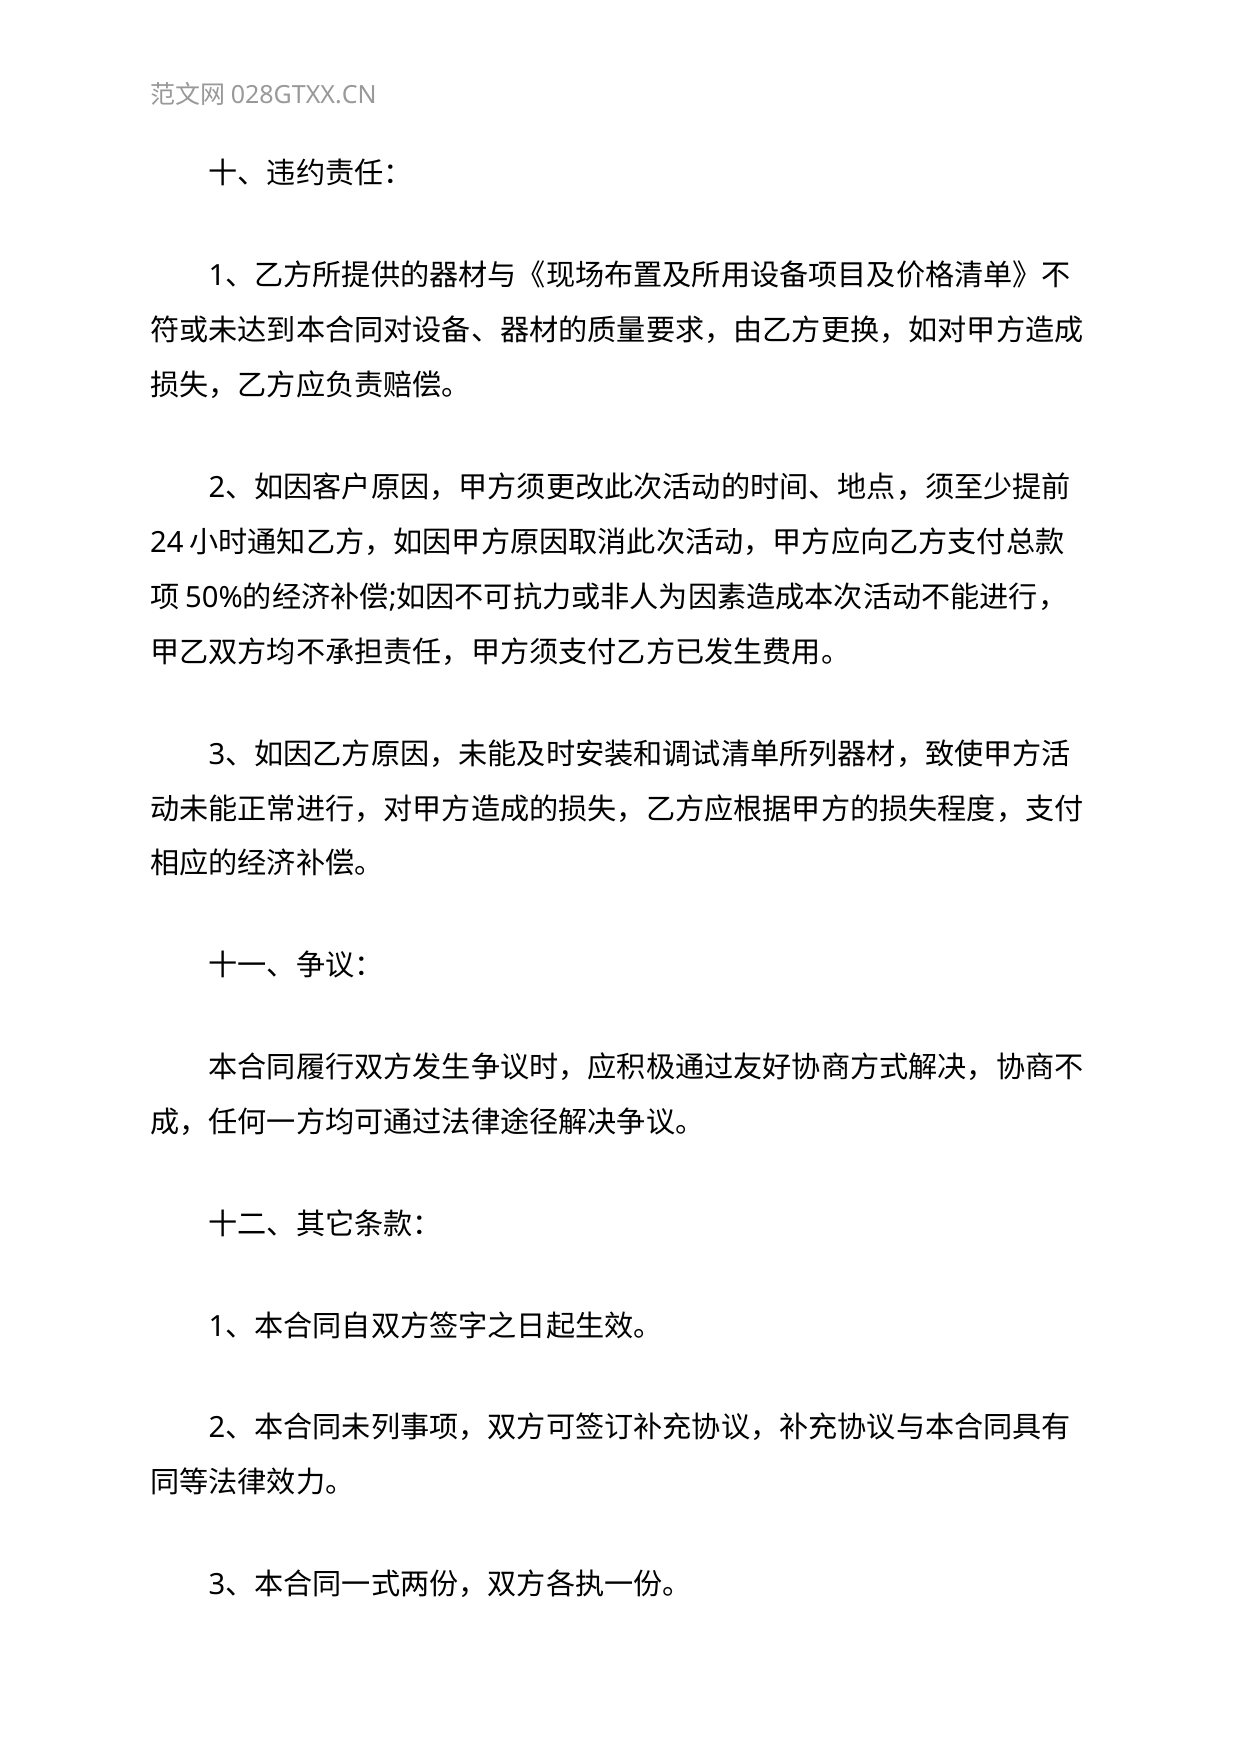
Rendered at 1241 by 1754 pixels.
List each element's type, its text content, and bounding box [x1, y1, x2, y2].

text 2、本合同未列事项，双方可签订补充协议，补充协议与本合同具有同等法律效力。 [150, 1404, 1090, 1501]
text 2、如因客户原因，甲方须更改此次活动的时间、地点，须至少提前24小时通知乙方，如因甲方原因取消此次活动，甲方应向乙方支付总款项50%的经济补偿;如因不可抗力或非人为因素造成本次活动不能进行，甲乙双方均不承担责任，甲方须支付乙方已发生费用。 [150, 463, 1090, 671]
text 本合同履行双方发生争议时，应积极通过友好协商方式解决，协商不成，任何一方均可通过法律途径解决争议。 [150, 1044, 1090, 1141]
text 十二、其它条款： [150, 1200, 1090, 1243]
text 十、违约责任： [150, 150, 1090, 192]
text 3、如因乙方原因，未能及时安装和调试清单所列器材，致使甲方活动未能正常进行，对甲方造成的损失，乙方应根据甲方的损失程度，支付相应的经济补偿。 [150, 730, 1090, 882]
text 十一、争议： [150, 942, 1090, 984]
text 1、乙方所提供的器材与《现场布置及所用设备项目及价格清单》不符或未达到本合同对设备、器材的质量要求，由乙方更换，如对甲方造成损失，乙方应负责赔偿。 [150, 252, 1090, 404]
text 3、本合同一式两份，双方各执一份。 [150, 1561, 1090, 1603]
text 1、本合同自双方签字之日起生效。 [150, 1302, 1090, 1344]
